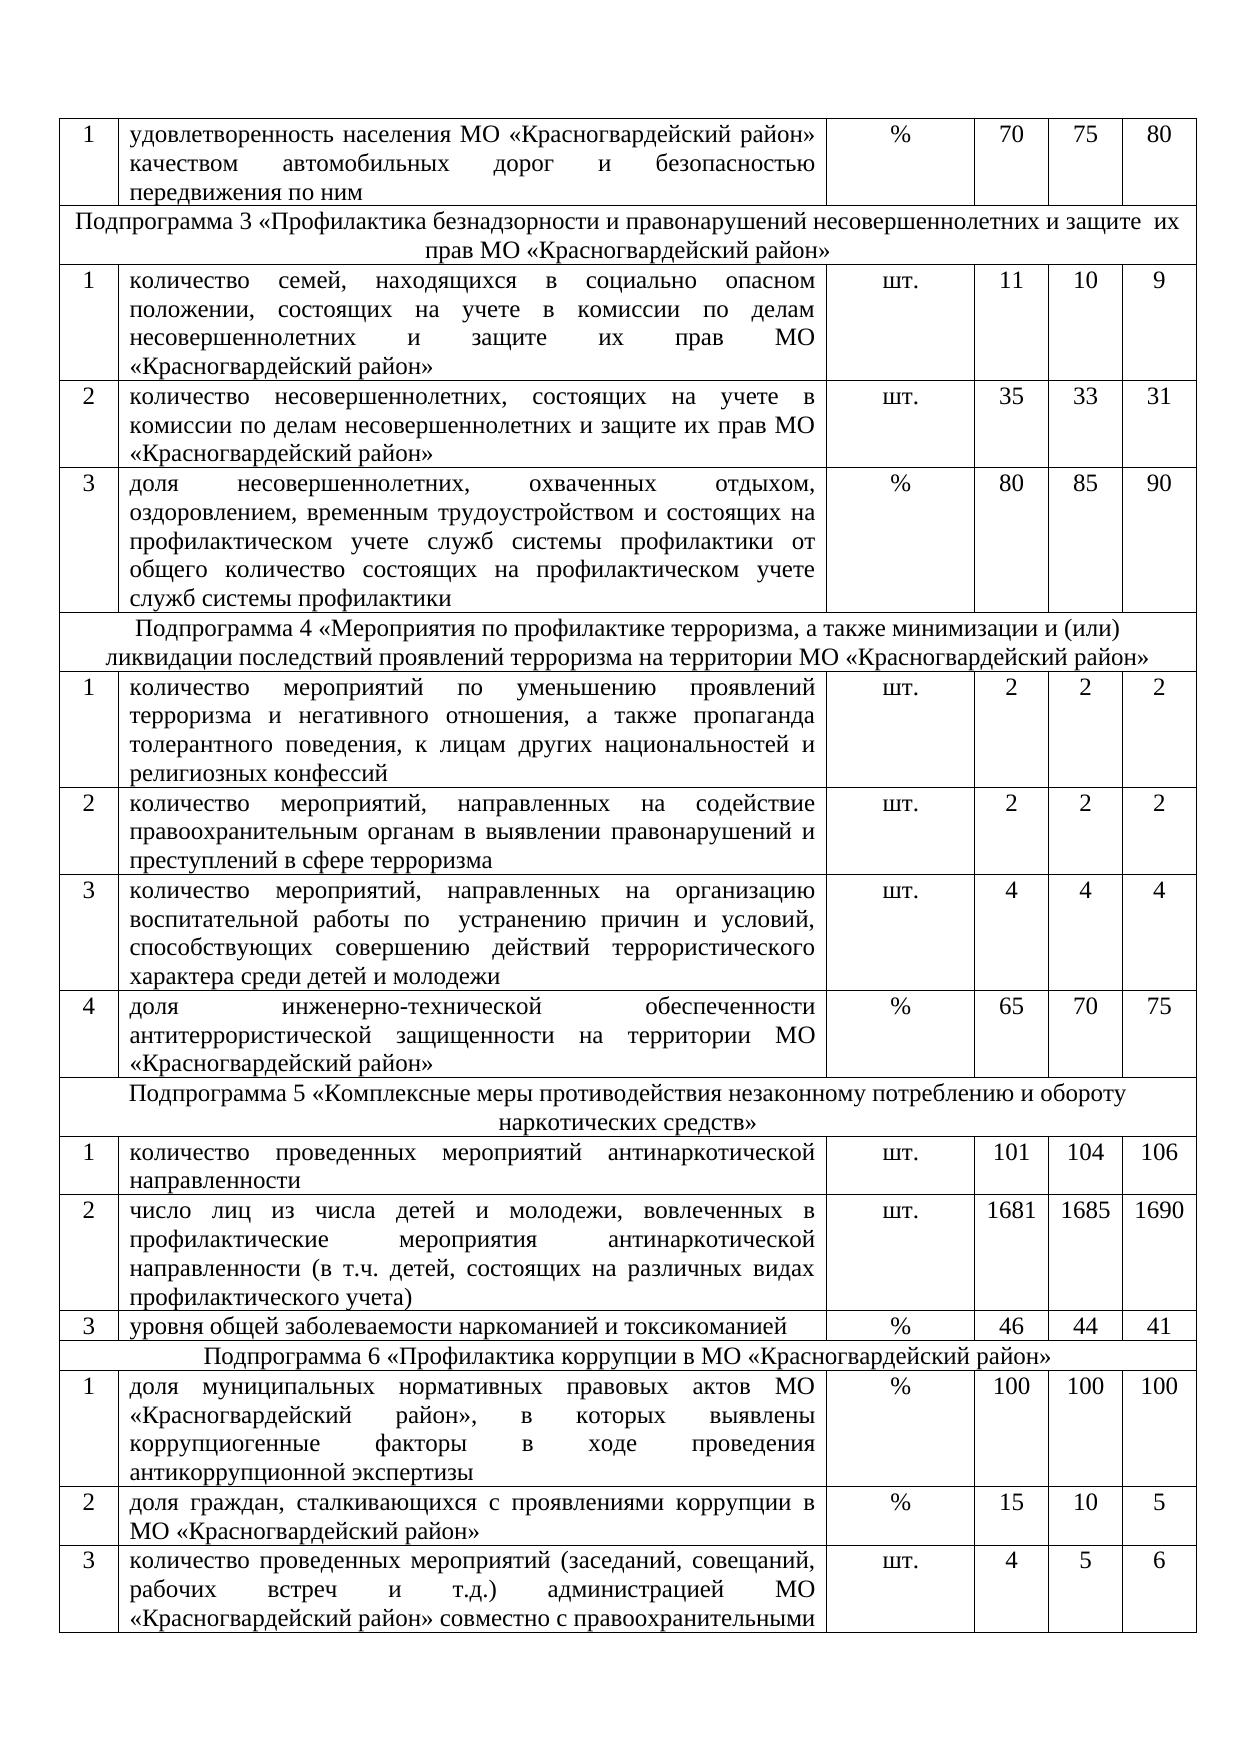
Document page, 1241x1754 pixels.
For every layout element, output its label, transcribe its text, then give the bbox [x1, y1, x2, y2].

table_cell 35 [975, 381, 1048, 467]
table_cell 33 [1049, 381, 1122, 467]
table_cell 1 [60, 672, 118, 787]
table_cell 11 [975, 265, 1048, 380]
table_cell 106 [1123, 1137, 1196, 1194]
table_cell шт. [827, 1195, 974, 1310]
table_cell 10 [1049, 265, 1122, 380]
table_cell 90 [1123, 468, 1196, 612]
table_cell 3 [60, 1546, 118, 1632]
table_cell 100 [1123, 1371, 1196, 1486]
table_cell 46 [975, 1311, 1048, 1340]
table_cell 2 [60, 1487, 118, 1544]
table_cell доля инженерно-технической обеспеченности антитеррористической защищенности на территории МО «Красногвардейский район» [119, 991, 826, 1077]
table_cell % [827, 1311, 974, 1340]
table_cell количество проведенных мероприятий антинаркотической направленности [119, 1137, 826, 1194]
table_cell 1 [60, 119, 118, 205]
table_cell 75 [1049, 119, 1122, 205]
table_cell 41 [1123, 1311, 1196, 1340]
table_cell 9 [1123, 265, 1196, 380]
table_cell 2 [1049, 672, 1122, 787]
table_cell 4 [1049, 875, 1122, 990]
table_cell 1681 [975, 1195, 1048, 1310]
table_cell 4 [975, 875, 1048, 990]
table_cell Подпрограмма 6 «Профилактика коррупции в МО «Красногвардейский район» [60, 1341, 1196, 1370]
table_cell 2 [1049, 788, 1122, 874]
table_cell количество мероприятий по уменьшению проявлений терроризма и негативного отношения, а также пропаганда толерантного поведения, к лицам других национальностей и религиозных конфессий [119, 672, 826, 787]
table_cell 15 [975, 1487, 1048, 1544]
table_cell 4 [975, 1546, 1048, 1632]
table_cell шт. [827, 875, 974, 990]
table_cell 100 [1049, 1371, 1122, 1486]
table_cell 1 [60, 265, 118, 380]
table_cell 5 [1123, 1487, 1196, 1544]
table_cell 5 [1049, 1546, 1122, 1632]
table_cell 2 [60, 1195, 118, 1310]
table_cell 70 [1049, 991, 1122, 1077]
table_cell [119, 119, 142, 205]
table_cell количество несовершеннолетних, состоящих на учете в комиссии по делам несовершеннолетних и защите их прав МО «Красногвардейский район» [119, 381, 826, 467]
table_cell доля муниципальных нормативных правовых актов МО «Красногвардейский район», в которых выявлены коррупциогенные факторы в ходе проведения антикоррупционной экспертизы [119, 1371, 826, 1486]
table_cell доля несовершеннолетних, охваченных отдыхом, оздоровлением, временным трудоустройством и состоящих на профилактическом учете служб системы профилактики от общего количество состоящих на профилактическом учете служб системы профилактики [119, 468, 826, 612]
table_cell шт. [827, 1546, 974, 1632]
table_cell 2 [975, 672, 1048, 787]
table_cell 3 [60, 1311, 118, 1340]
table_cell 2 [60, 381, 118, 467]
table_cell 4 [60, 991, 118, 1077]
table_cell шт. [827, 672, 974, 787]
table_cell 65 [975, 991, 1048, 1077]
table_cell 100 [975, 1371, 1048, 1486]
table_cell 80 [1123, 119, 1196, 205]
table_cell количество мероприятий, направленных на организацию воспитательной работы по устранению причин и условий, способствующих совершению действий террористического характера среди детей и молодежи [119, 875, 826, 990]
table_cell % [827, 1487, 974, 1544]
table_cell % [827, 1371, 974, 1486]
table_cell 85 [1049, 468, 1122, 612]
table_cell 2 [60, 788, 118, 874]
table_cell 44 [1049, 1311, 1122, 1340]
table_cell 1690 [1123, 1195, 1196, 1310]
table_cell % [827, 119, 974, 205]
table_cell 75 [1123, 991, 1196, 1077]
table_cell удовлетворенность населения МО «Красногвардейский район» качеством автомобильных дорог и безопасностью передвижения по ним [363, 119, 826, 205]
table_cell Подпрограмма 5 «Комплексные меры противодействия незаконному потреблению и обороту наркотических средств» [60, 1078, 1196, 1136]
table_cell 1 [60, 1371, 118, 1486]
table_cell 4 [1123, 875, 1196, 990]
table_cell доля граждан, сталкивающихся с проявлениями коррупции в МО «Красногвардейский район» [119, 1487, 826, 1544]
table_cell 1 [60, 1137, 118, 1194]
table_cell Подпрограмма 4 «Мероприятия по профилактике терроризма, а также минимизации и (или) ликвидации последствий проявлений терроризма на территории МО «Красногвардейский район» [60, 613, 1196, 671]
table_cell 3 [60, 468, 118, 612]
table_cell шт. [827, 788, 974, 874]
table_cell количество мероприятий, направленных на содействие правоохранительным органам в выявлении правонарушений и преступлений в сфере терроризма [119, 788, 826, 874]
table_cell 104 [1049, 1137, 1122, 1194]
table_cell 101 [975, 1137, 1048, 1194]
table_cell 1685 [1049, 1195, 1122, 1310]
table_cell Подпрограмма 3 «Профилактика безнадзорности и правонарушений несовершеннолетних и защите их прав МО «Красногвардейский район» [60, 206, 1196, 264]
table_cell шт. [827, 381, 974, 467]
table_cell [119, 1546, 826, 1632]
table_cell 6 [1123, 1546, 1196, 1632]
table_cell 2 [1123, 672, 1196, 787]
table_cell 10 [1049, 1487, 1122, 1544]
table_cell % [827, 991, 974, 1077]
table_cell количество семей, находящихся в социально опасном положении, состоящих на учете в комиссии по делам несовершеннолетних и защите их прав МО «Красногвардейский район» [119, 265, 826, 380]
table_cell 2 [1123, 788, 1196, 874]
table_cell уровня общей заболеваемости наркоманией и токсикоманией [119, 1311, 826, 1340]
table_cell 80 [975, 468, 1048, 612]
table_cell шт. [827, 265, 974, 380]
table_cell 2 [975, 788, 1048, 874]
table_cell число лиц из числа детей и молодежи, вовлеченных в профилактические мероприятия антинаркотической направленности (в т.ч. детей, состоящих на различных видах профилактического учета) [119, 1195, 826, 1310]
table_cell 3 [60, 875, 118, 990]
table_cell шт. [827, 1137, 974, 1194]
table_cell % [827, 468, 974, 612]
table_cell 70 [975, 119, 1048, 205]
table_cell 31 [1123, 381, 1196, 467]
